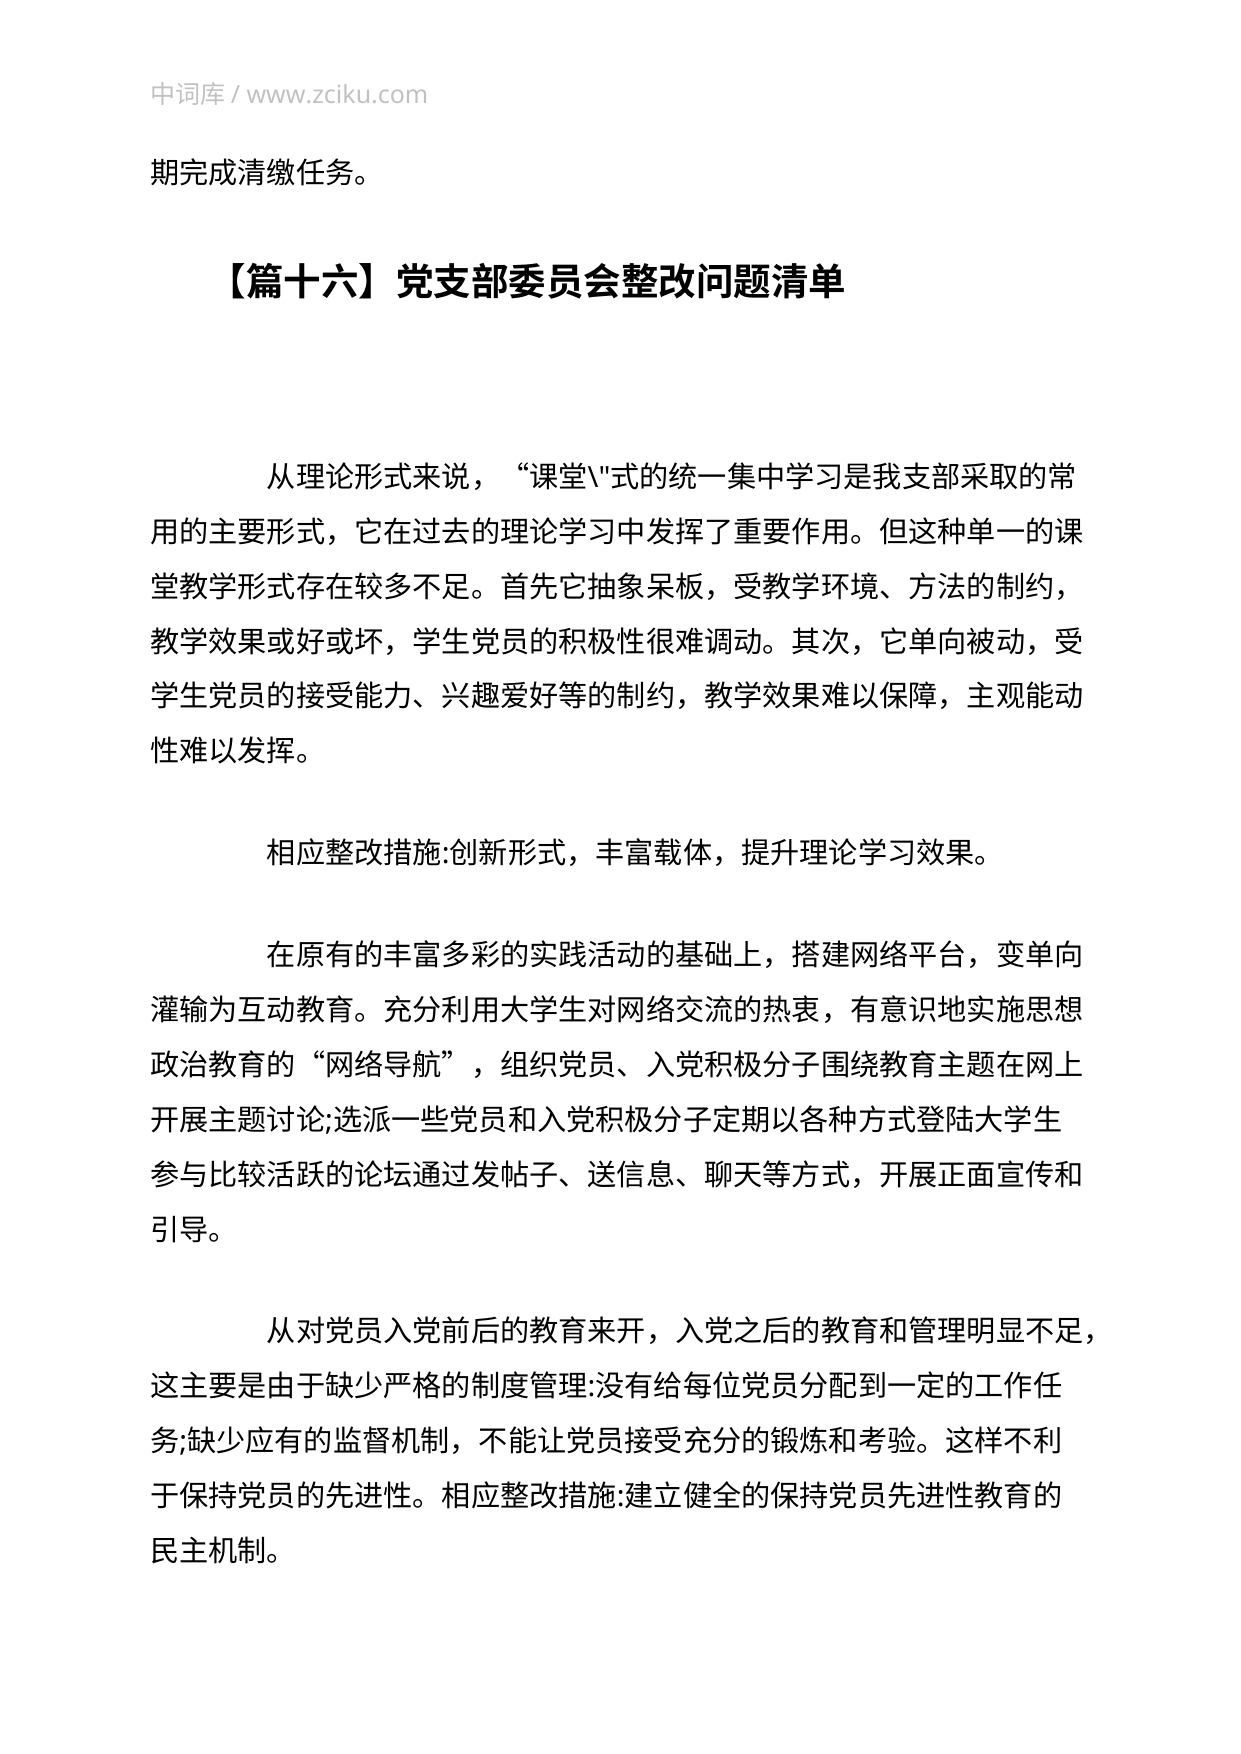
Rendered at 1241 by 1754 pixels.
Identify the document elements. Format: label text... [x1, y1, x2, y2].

text 相应整改措施:创新形式，丰富载体，提升理论学习效果。 [150, 830, 1090, 872]
text 从对党员入党前后的教育来开，入党之后的教育和管理明显不足，这主要是由于缺少严格的制度管理:没有给每位党员分配到一定的工作任务;缺少应有的监督机制，不能让党员接受充分的锻炼和考验。这样不利于保持党员的先进性。相应整改措施:建立健全的保持党员先进性教育的民主机制。 [150, 1308, 1090, 1570]
text 【篇十六】党支部委员会整改问题清单 [150, 252, 1090, 306]
text 从理论形式来说，“课堂\"式的统一集中学习是我支部采取的常用的主要形式，它在过去的理论学习中发挥了重要作用。但这种单一的课堂教学形式存在较多不足。首先它抽象呆板，受教学环境、方法的制约，教学效果或好或坏，学生党员的积极性很难调动。其次，它单向被动，受学生党员的接受能力、兴趣爱好等的制约，教学效果难以保障，主观能动性难以发挥。 [150, 453, 1090, 770]
text 在原有的丰富多彩的实践活动的基础上，搭建网络平台，变单向灌输为互动教育。充分利用大学生对网络交流的热衷，有意识地实施思想政治教育的“网络导航”，组织党员、入党积极分子围绕教育主题在网上开展主题讨论;选派一些党员和入党积极分子定期以各种方式登陆大学生参与比较活跃的论坛通过发帖子、送信息、聊天等方式，开展正面宣传和引导。 [150, 932, 1090, 1248]
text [150, 150, 1090, 192]
